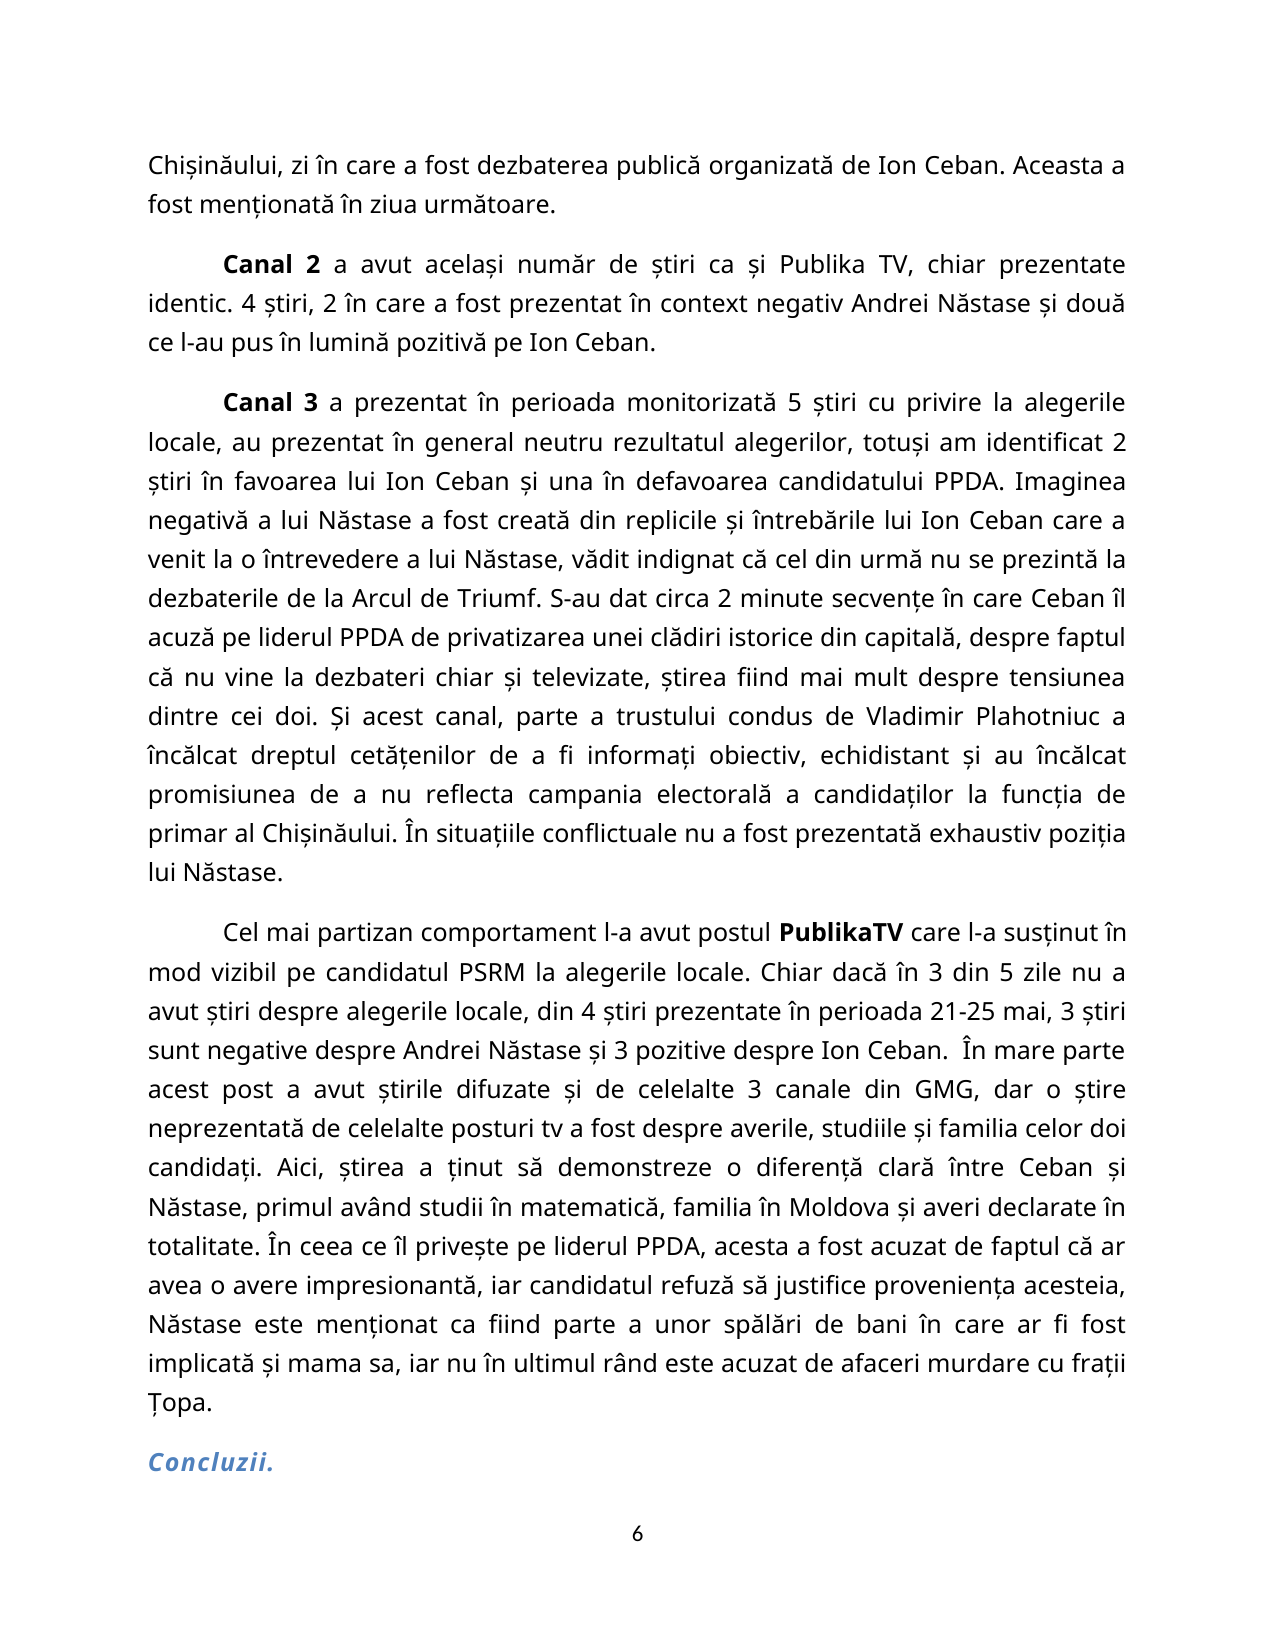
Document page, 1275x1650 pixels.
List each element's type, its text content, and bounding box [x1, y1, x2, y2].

text Cel mai partizan comportament l-a avut postul PublikaTV care l-a susținut în mod vizibil pe candidatul PSRM la alegerile locale. Chiar dacă în 3 din 5 zile nu a avut știri despre alegerile locale, din 4 știri prezentate în perioada 21-25 mai, 3 știri sunt negative despre Andrei Năstase și 3 pozitive despre Ion Ceban. În mare parte acest post a avut știrile difuzate și de celelalte 3 canale din GMG, dar o știre neprezentată de celelalte posturi tv a fost despre averile, studiile și familia celor doi candidați. Aici, știrea a ținut să demonstreze o diferență clară între Ceban și Năstase, primul având studii în matematică, familia în Moldova și averi declarate în totalitate. În ceea ce îl privește pe liderul PPDA, acesta a fost acuzat de faptul că ar avea o avere impresionantă, iar candidatul refuză să justifice proveniența acesteia, Năstase este menționat ca fiind parte a unor spălări de bani în care ar fi fost implicată și mama sa, iar nu în ultimul rând este acuzat de afaceri murdare cu frații Țopa. [148, 915, 1127, 1419]
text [148, 148, 1127, 221]
subtitle Concluzii. [148, 1445, 1127, 1479]
text Canal 2 a avut același număr de știri ca și Publika TV, chiar prezentate identic. 4 știri, 2 în care a fost prezentat în context negativ Andrei Năstase și două ce l-au pus în lumină pozitivă pe Ion Ceban. [148, 247, 1127, 359]
text Canal 3 a prezentat în perioada monitorizată 5 știri cu privire la alegerile locale, au prezentat în general neutru rezultatul alegerilor, totuși am identificat 2 știri în favoarea lui Ion Ceban și una în defavoarea candidatului PPDA. Imaginea negativă a lui Năstase a fost creată din replicile și întrebările lui Ion Ceban care a venit la o întrevedere a lui Năstase, vădit indignat că cel din urmă nu se prezintă la dezbaterile de la Arcul de Triumf. S-au dat circa 2 minute secvențe în care Ceban îl acuză pe liderul PPDA de privatizarea unei clădiri istorice din capitală, despre faptul că nu vine la dezbateri chiar și televizate, știrea fiind mai mult despre tensiunea dintre cei doi. Și acest canal, parte a trustului condus de Vladimir Plahotniuc a încălcat dreptul cetățenilor de a fi informați obiectiv, echidistant și au încălcat promisiunea de a nu reflecta campania electorală a candidaților la funcția de primar al Chișinăului. În situațiile conflictuale nu a fost prezentată exhaustiv poziția lui Năstase. [148, 385, 1127, 889]
